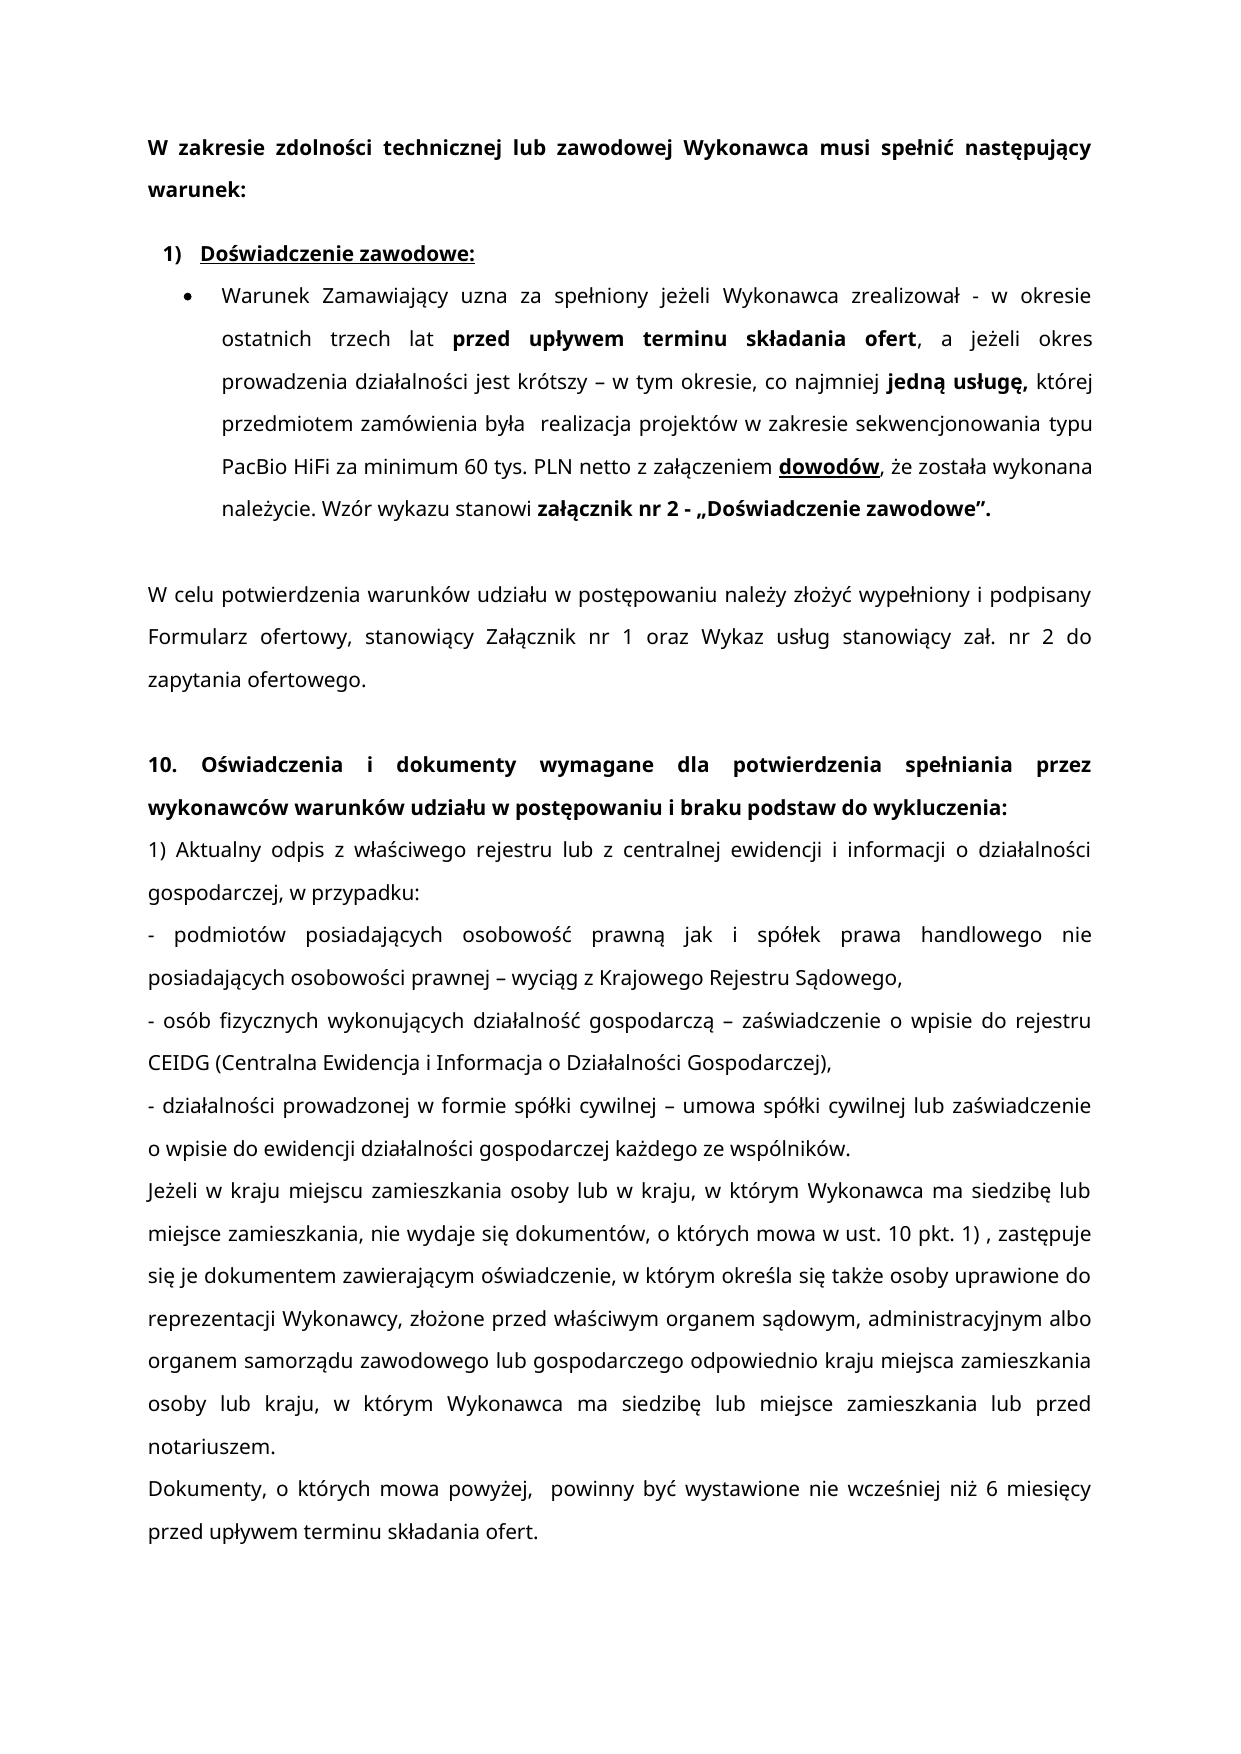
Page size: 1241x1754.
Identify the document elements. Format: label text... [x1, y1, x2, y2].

text - podmiotów posiadających osobowość prawną jak i spółek prawa handlowego nie posiadających osobowości prawnej – wyciąg z Krajowego Rejestru Sądowego, [148, 921, 1093, 992]
text W zakresie zdolności technicznej lub zawodowej Wykonawca musi spełnić następujący warunek: [148, 133, 1093, 204]
text - działalności prowadzonej w formie spółki cywilnej – umowa spółki cywilnej lub zaświadczenie o wpisie do ewidencji działalności gospodarczej każdego ze wspólników. [148, 1091, 1093, 1162]
text W celu potwierdzenia warunków udziału w postępowaniu należy złożyć wypełniony i podpisany Formularz ofertowy, stanowiący Załącznik nr 1 oraz Wykaz usług stanowiący zał. nr 2 do zapytania ofertowego. [148, 580, 1093, 693]
text Dokumenty, o których mowa powyżej, powinny być wystawione nie wcześniej niż 6 miesięcy przed upływem terminu składania ofert. [148, 1474, 1093, 1546]
list Doświadczenie zawodowe: [162, 239, 1093, 267]
text - osób fizycznych wykonujących działalność gospodarczą – zaświadczenie o wpisie do rejestru CEIDG (Centralna Ewidencja i Informacja o Działalności Gospodarczej), [148, 1006, 1093, 1077]
text Jeżeli w kraju miejscu zamieszkania osoby lub w kraju, w którym Wykonawca ma siedzibę lub miejsce zamieszkania, nie wydaje się dokumentów, o których mowa w ust. 10 pkt. 1) , zastępuje się je dokumentem zawierającym oświadczenie, w którym określa się także osoby uprawione do reprezentacji Wykonawcy, złożone przed właściwym organem sądowym, administracyjnym albo organem samorządu zawodowego lub gospodarczego odpowiednio kraju miejsca zamieszkania osoby lub kraju, w którym Wykonawca ma siedzibę lub miejsce zamieszkania lub przed notariuszem. [148, 1176, 1093, 1460]
text 1) Aktualny odpis z właściwego rejestru lub z centralnej ewidencji i informacji o działalności gospodarczej, w przypadku: [148, 835, 1093, 906]
list Warunek Zamawiający uzna za spełniony jeżeli Wykonawca zrealizował - w okresie ostatnich trzech lat przed upływem terminu składania ofert, a jeżeli okres prowadzenia działalności jest krótszy – w tym okresie, co najmniej jedną usługę, której przedmiotem zamówienia była realizacja projektów w zakresie sekwencjonowania typu PacBio HiFi za minimum 60 tys. PLN netto z załączeniem dowodów, że została wykonana należycie. Wzór wykazu stanowi załącznik nr 2 - „Doświadczenie zawodowe”. [184, 282, 1093, 523]
text 10. Oświadczenia i dokumenty wymagane dla potwierdzenia spełniania przez wykonawców warunków udziału w postępowaniu i braku podstaw do wykluczenia: [148, 750, 1093, 821]
